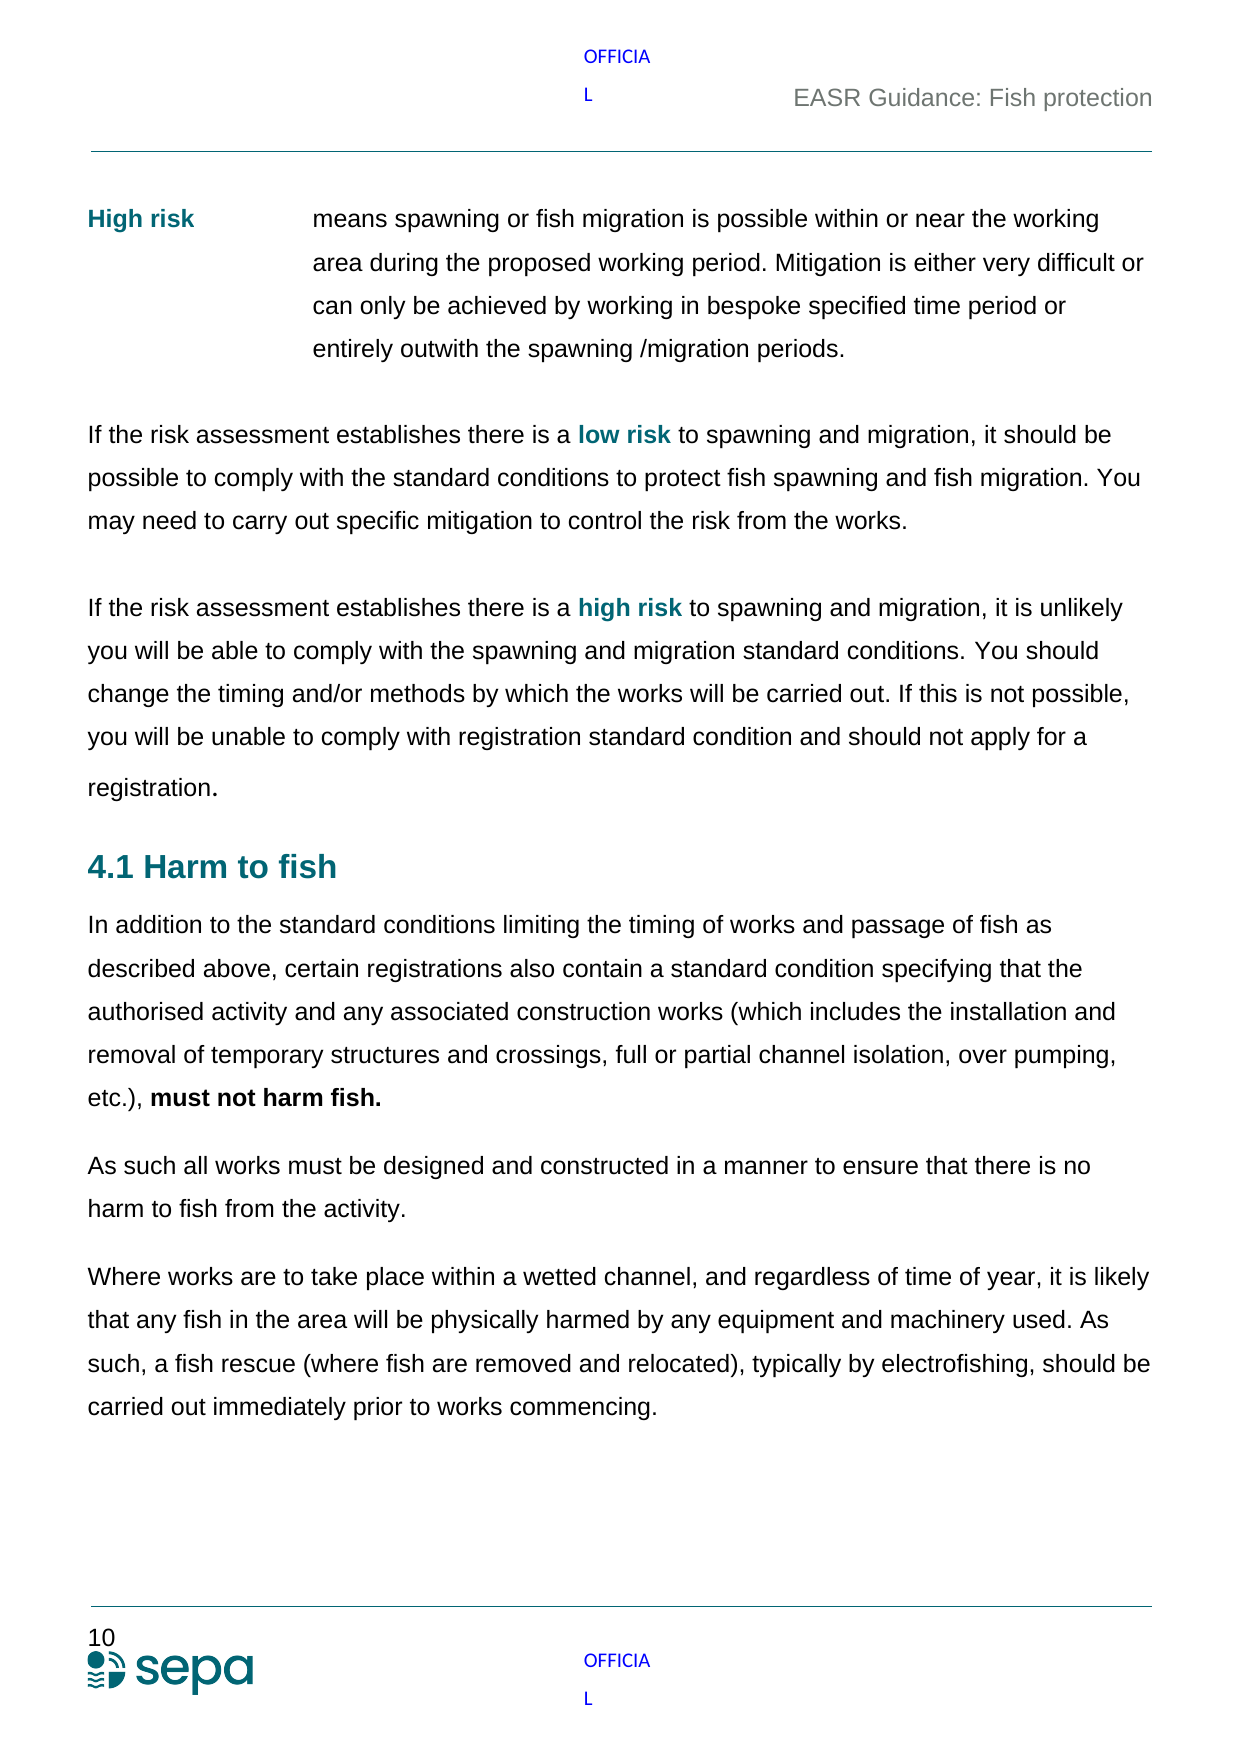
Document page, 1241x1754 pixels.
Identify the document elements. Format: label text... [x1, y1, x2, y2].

text If the risk assessment establishes there is a high risk to spawning and migration, it is unlikely you will be able to comply with the spawning and migration standard conditions. You should change the timing and/or methods by which the works will be carried out. If this is not possible, you will be unable to comply with registration standard condition and should not apply for a registration. [87, 593, 1153, 804]
text If the risk assessment establishes there is a low risk to spawning and migration, it should be possible to comply with the standard conditions to protect fish spawning and fish migration. You may need to carry out specific mitigation to control the risk from the works. [87, 420, 1153, 535]
text Where works are to take place within a wetted channel, and regardless of time of year, it is likely that any fish in the area will be physically harmed by any equipment and machinery used. As such, a fish rescue (where fish are removed and relocated), typically by electrofishing, should be carried out immediately prior to works commencing. [87, 1262, 1153, 1420]
subtitle 4.1 Harm to fish [87, 847, 1153, 885]
picture [87, 1651, 253, 1695]
text In addition to the standard conditions limiting the timing of works and passage of fish as described above, certain registrations also contain a standard condition specifying that the authorised activity and any associated construction works (which includes the installation and removal of temporary structures and crossings, full or partial channel isolation, over pumping, etc.), must not harm fish. [87, 910, 1153, 1112]
text High risk means spawning or fish migration is possible within or near the working area during the proposed working period. Mitigation is either very difficult or can only be achieved by working in bespoke specified time period or entirely outwith the spawning /migration periods. [87, 204, 1153, 363]
text As such all works must be designed and constructed in a manner to ensure that there is no harm to fish from the activity. [87, 1151, 1153, 1223]
